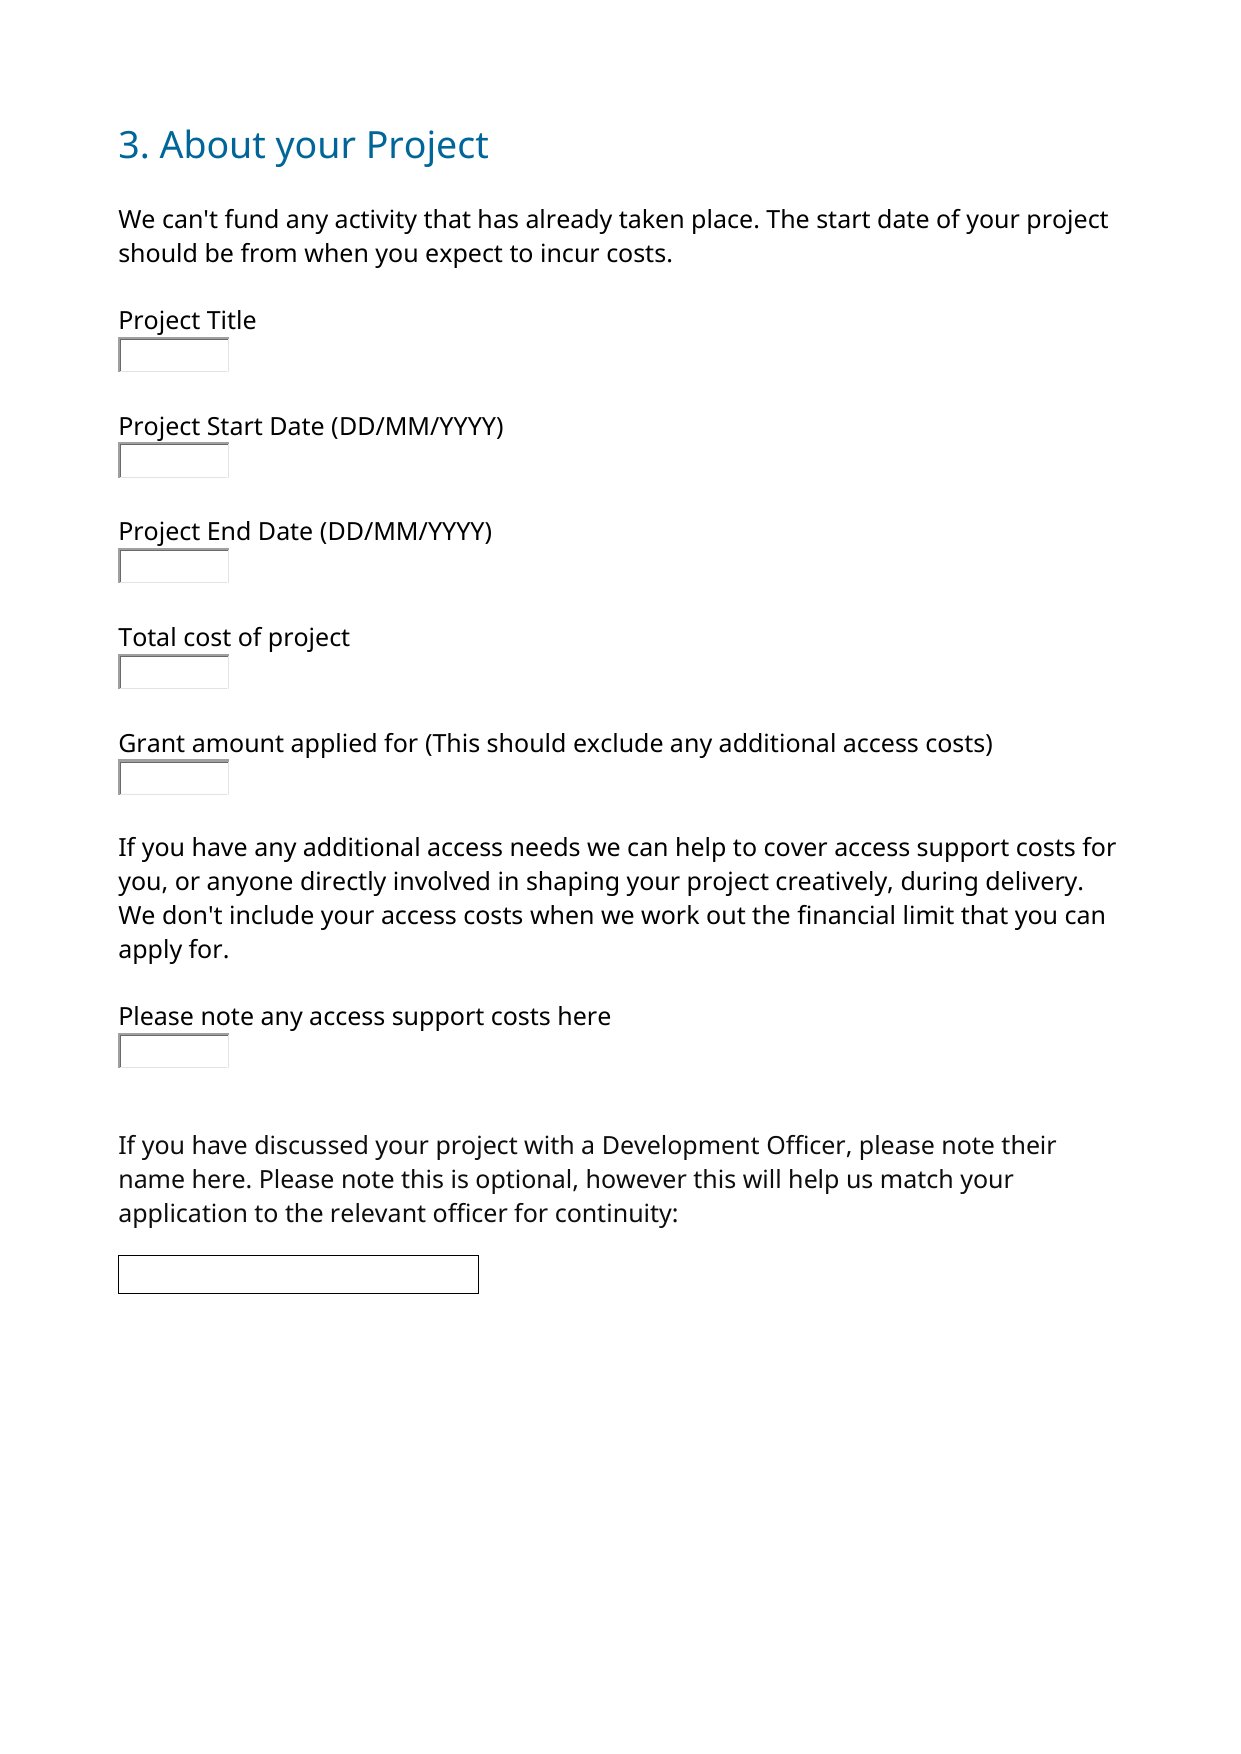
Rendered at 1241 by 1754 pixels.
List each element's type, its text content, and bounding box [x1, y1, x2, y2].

title If you have discussed your project with a Development Officer, please note their name here. Please note this is optional, however this will help us match your application to the relevant officer for continuity: [118, 1128, 1122, 1230]
table_cell Project Start Date (DD/MM/YYYY) [118, 374, 1119, 480]
text We can't fund any activity that has already taken place. The start date of your project should be from when you expect to incur costs. [118, 202, 1122, 270]
table_header [119, 1256, 478, 1293]
table_cell Total cost of project [118, 586, 1119, 691]
table_cell Grant amount applied for (This should exclude any additional access costs) [118, 691, 1119, 797]
table_cell Project End Date (DD/MM/YYYY) [118, 480, 1119, 586]
table_header Please note any access support costs here [118, 999, 1118, 1070]
subtitle 3. About your Project [118, 118, 1122, 169]
text If you have any additional access needs we can help to cover access support costs for you, or anyone directly involved in shaping your project creatively, during delivery. We don't include your access costs when we work out the financial limit that you can apply for. [118, 830, 1122, 966]
table_header Project Title [118, 303, 1122, 374]
